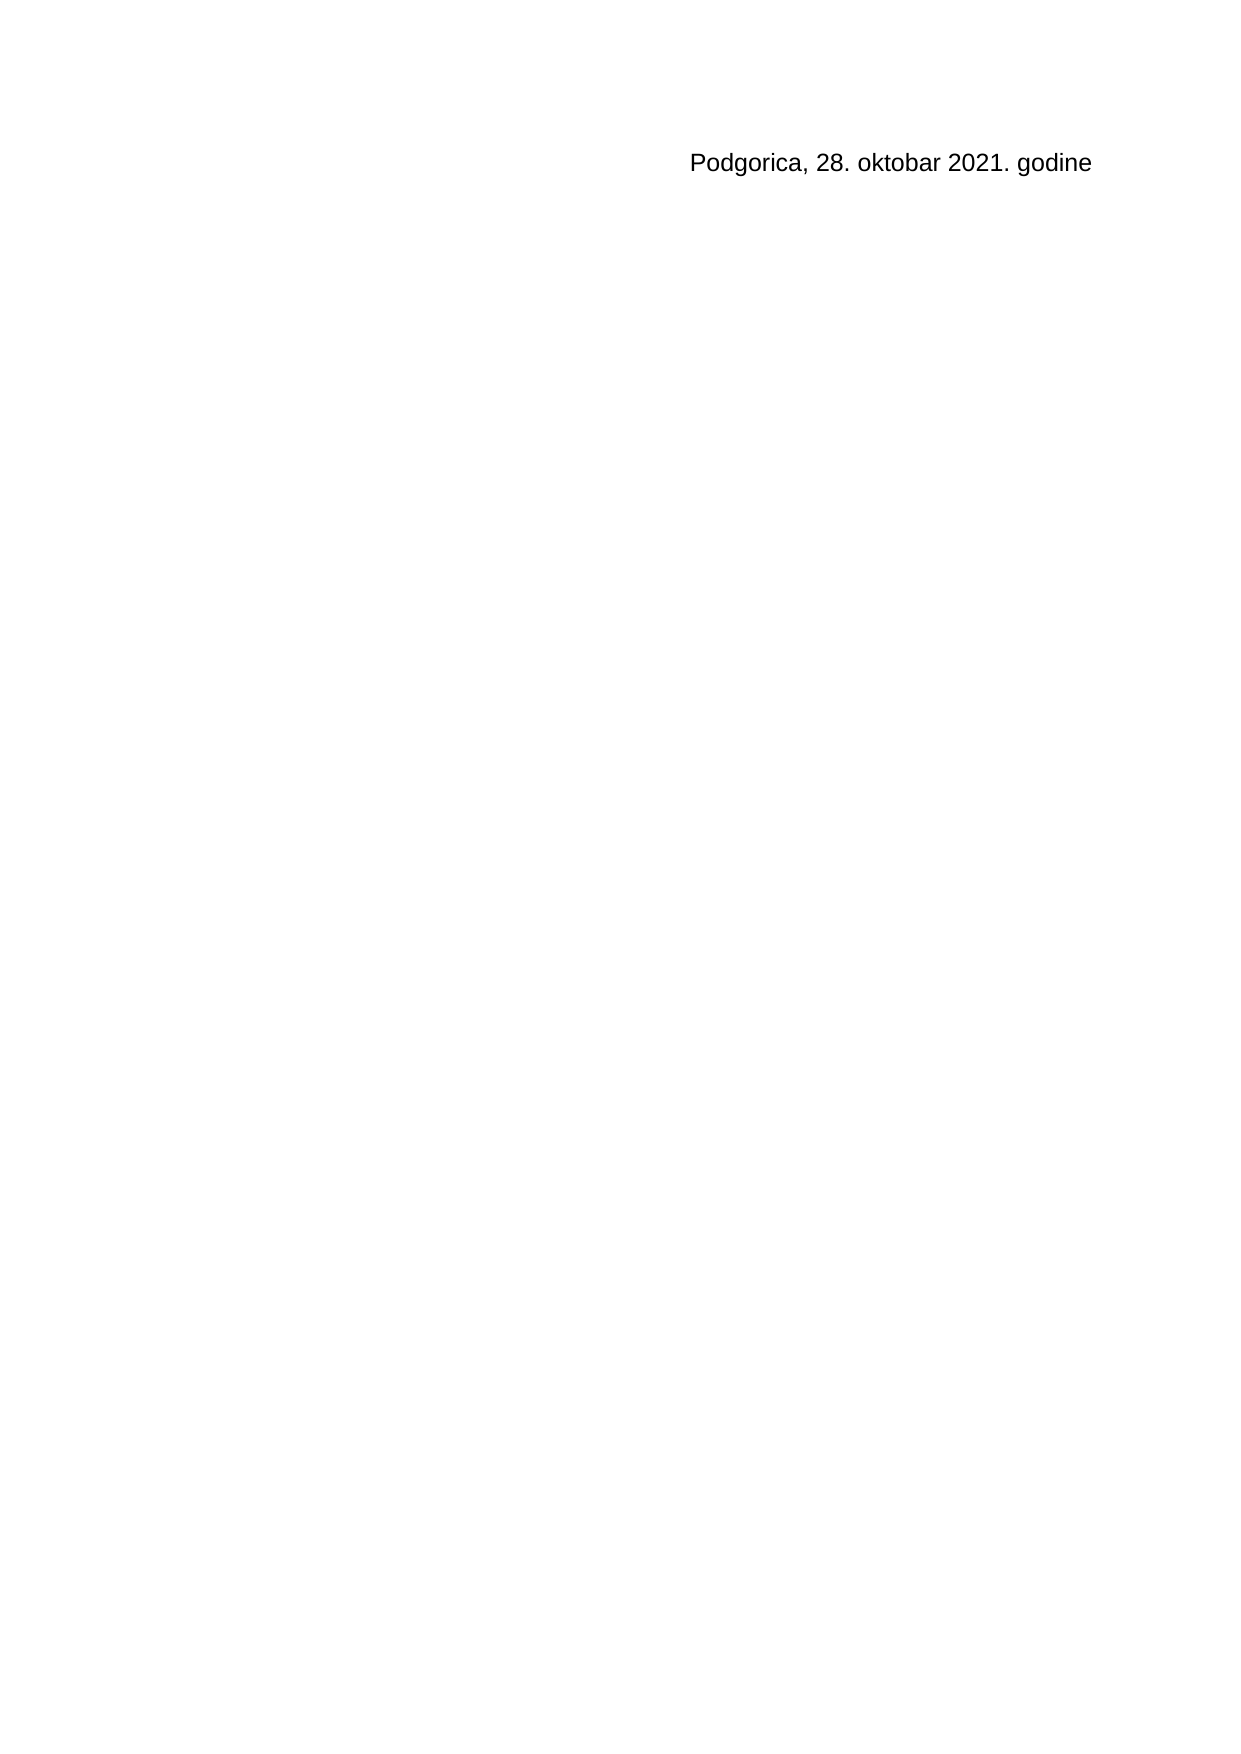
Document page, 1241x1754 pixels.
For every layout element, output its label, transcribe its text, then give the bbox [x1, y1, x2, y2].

text Podgorica, 28. oktobar 2021. godine [148, 148, 1093, 176]
